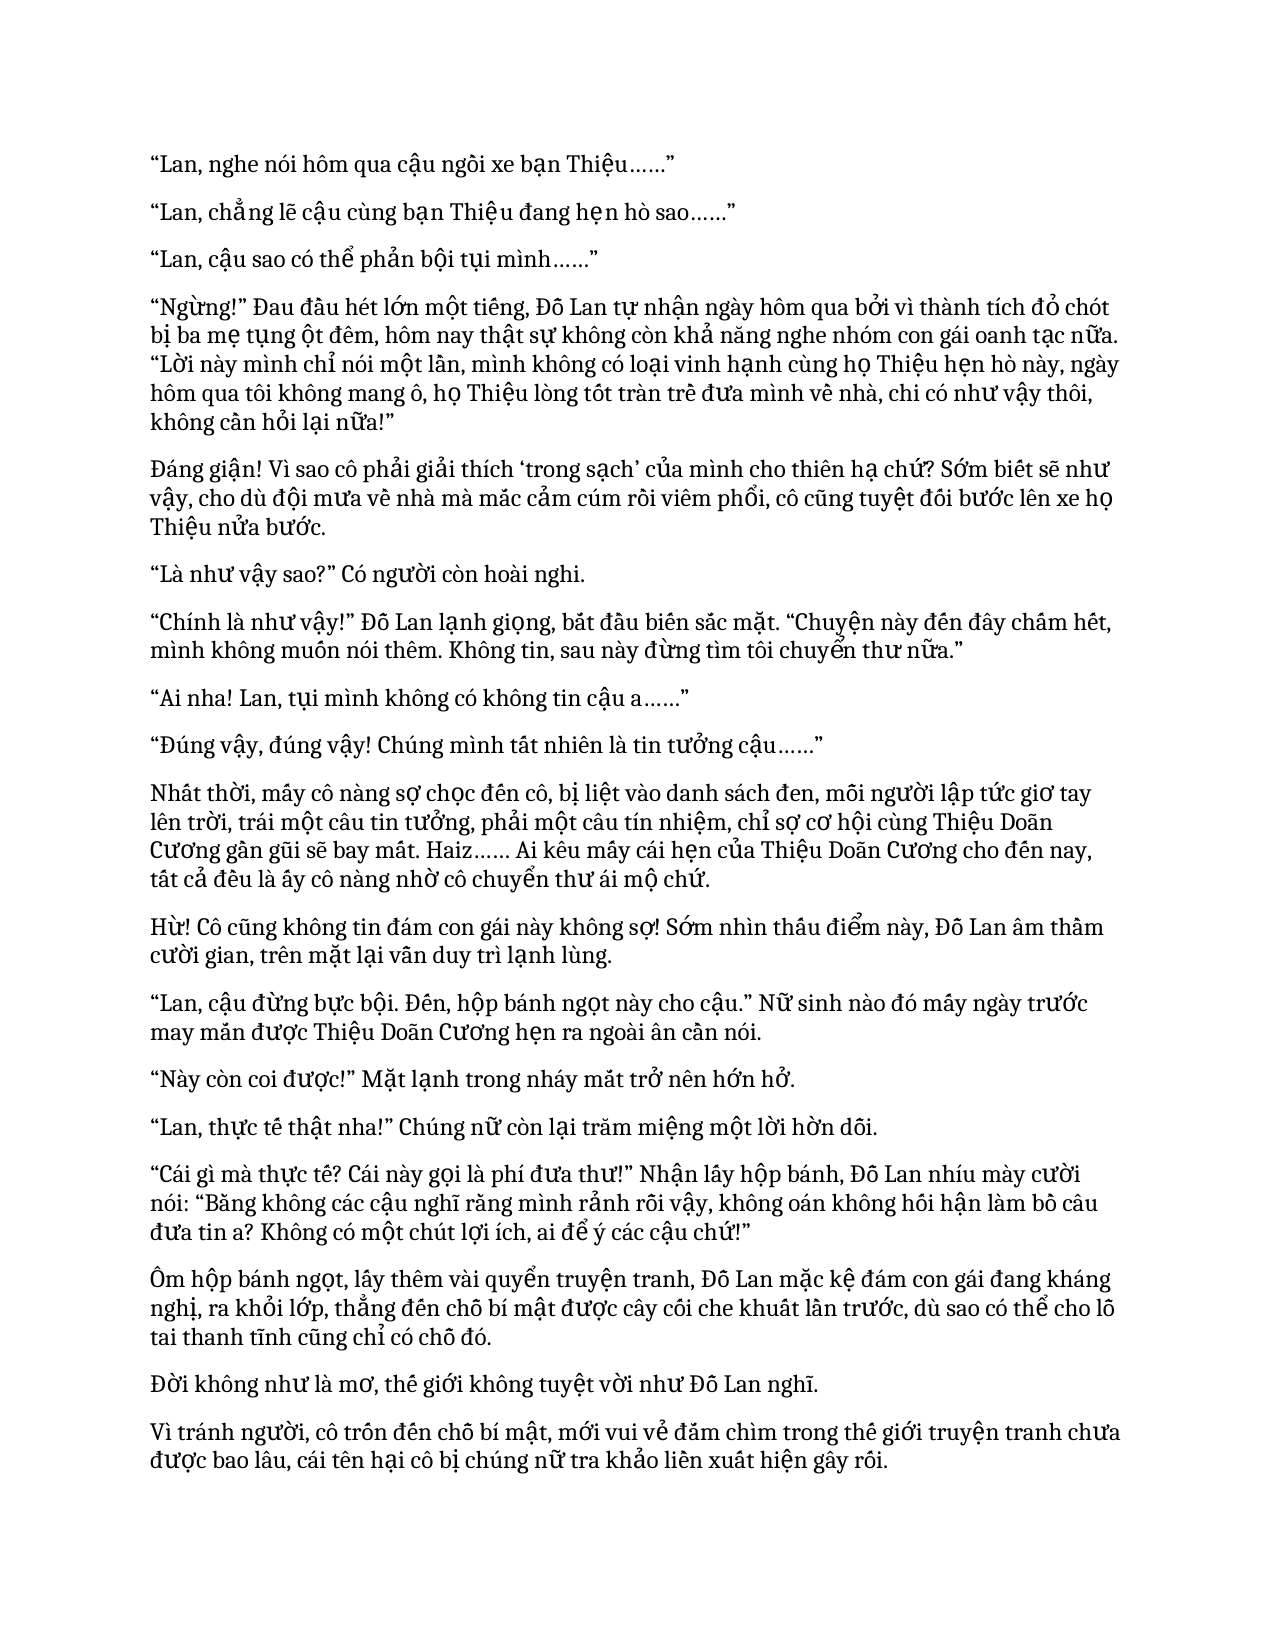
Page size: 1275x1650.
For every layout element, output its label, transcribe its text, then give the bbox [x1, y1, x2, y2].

text Đời không như là mơ, thế giới không tuyệt vời như Đỗ Lan nghĩ. [150, 1370, 1125, 1399]
text “Đúng vậy, đúng vậy! Chúng mình tất nhiên là tin tưởng cậu……” [150, 731, 1125, 760]
text “Lan, cậu đừng bực bội. Đến, hộp bánh ngọt này cho cậu.” Nữ sinh nào đó mấy ngày trước may mắn được Thiệu Doãn Cương hẹn ra ngoài ân cần nói. [150, 989, 1125, 1046]
text Đáng giận! Vì sao cô phải giải thích ‘trong sạch’ của mình cho thiên hạ chứ? Sớm biết sẽ như vậy, cho dù đội mưa về nhà mà mắc cảm cúm rồi viêm phổi, cô cũng tuyệt đối bước lên xe họ Thiệu nửa bước. [150, 455, 1125, 541]
text “Ngừng!” Đau đầu hét lớn một tiếng, Đỗ Lan tự nhận ngày hôm qua bởi vì thành tích đỏ chót bị ba mẹ tụng ột đêm, hôm nay thật sự không còn khả năng nghe nhóm con gái oanh tạc nữa. “Lời này mình chỉ nói một lần, mình không có loại vinh hạnh cùng họ Thiệu hẹn hò này, ngày hôm qua tôi không mang ô, họ Thiệu lòng tốt tràn trề đưa mình về nhà, chi có như vậy thôi, không cần hỏi lại nữa!” [150, 292, 1125, 436]
text “Lan, cậu sao có thể phản bội tụi mình……” [150, 245, 1125, 274]
text “Chính là như vậy!” Đỗ Lan lạnh giọng, bắt đầu biến sắc mặt. “Chuyện này đến đây chấm hết, mình không muốn nói thêm. Không tin, sau này đừng tìm tôi chuyển thư nữa.” [150, 607, 1125, 665]
text Ôm hộp bánh ngọt, lấy thêm vài quyển truyện tranh, Đỗ Lan mặc kệ đám con gái đang kháng nghị, ra khỏi lớp, thẳng đến chỗ bí mật được cây cối che khuất lần trước, dù sao có thể cho lỗ tai thanh tĩnh cũng chỉ có chỗ đó. [150, 1265, 1125, 1351]
text “Ai nha! Lan, tụi mình không có không tin cậu a……” [150, 684, 1125, 712]
text “Cái gì mà thực tế? Cái này gọi là phí đưa thư!” Nhận lấy hộp bánh, Đỗ Lan nhíu mày cười nói: “Bằng không các cậu nghĩ rằng mình rảnh rỗi vậy, không oán không hối hận làm bồ câu đưa tin a? Không có một chút lợi ích, ai để ý các cậu chứ!” [150, 1160, 1125, 1246]
text “Này còn coi được!” Mặt lạnh trong nháy mắt trở nên hớn hở. [150, 1065, 1125, 1094]
text Vì tránh người, cô trốn đến chỗ bí mật, mới vui vẻ đắm chìm trong thế giới truyện tranh chưa được bao lâu, cái tên hại cô bị chúng nữ tra khảo liền xuất hiện gây rối. [150, 1417, 1125, 1475]
text “Lan, nghe nói hôm qua cậu ngồi xe bạn Thiệu……” [150, 150, 1125, 179]
text “Lan, chẳng lẽ cậu cùng bạn Thiệu đang hẹn hò sao……” [150, 197, 1125, 226]
text Hừ! Cô cũng không tin đám con gái này không sợ! Sớm nhìn thấu điểm này, Đỗ Lan âm thầm cười gian, trên mặt lại vẫn duy trì lạnh lùng. [150, 912, 1125, 970]
text Nhất thời, mấy cô nàng sợ chọc đến cô, bị liệt vào danh sách đen, mỗi người lập tức giơ tay lên trời, trái một câu tin tưởng, phải một câu tín nhiệm, chỉ sợ cơ hội cùng Thiệu Doãn Cương gần gũi sẽ bay mất. Haiz…… Ai kêu mấy cái hẹn của Thiệu Doãn Cương cho đến nay, tất cả đều là ấy cô nàng nhờ cô chuyển thư ái mộ chứ. [150, 779, 1125, 894]
text “Lan, thực tế thật nha!” Chúng nữ còn lại trăm miệng một lời hờn dỗi. [150, 1112, 1125, 1141]
text “Là như vậy sao?” Có người còn hoài nghi. [150, 560, 1125, 589]
